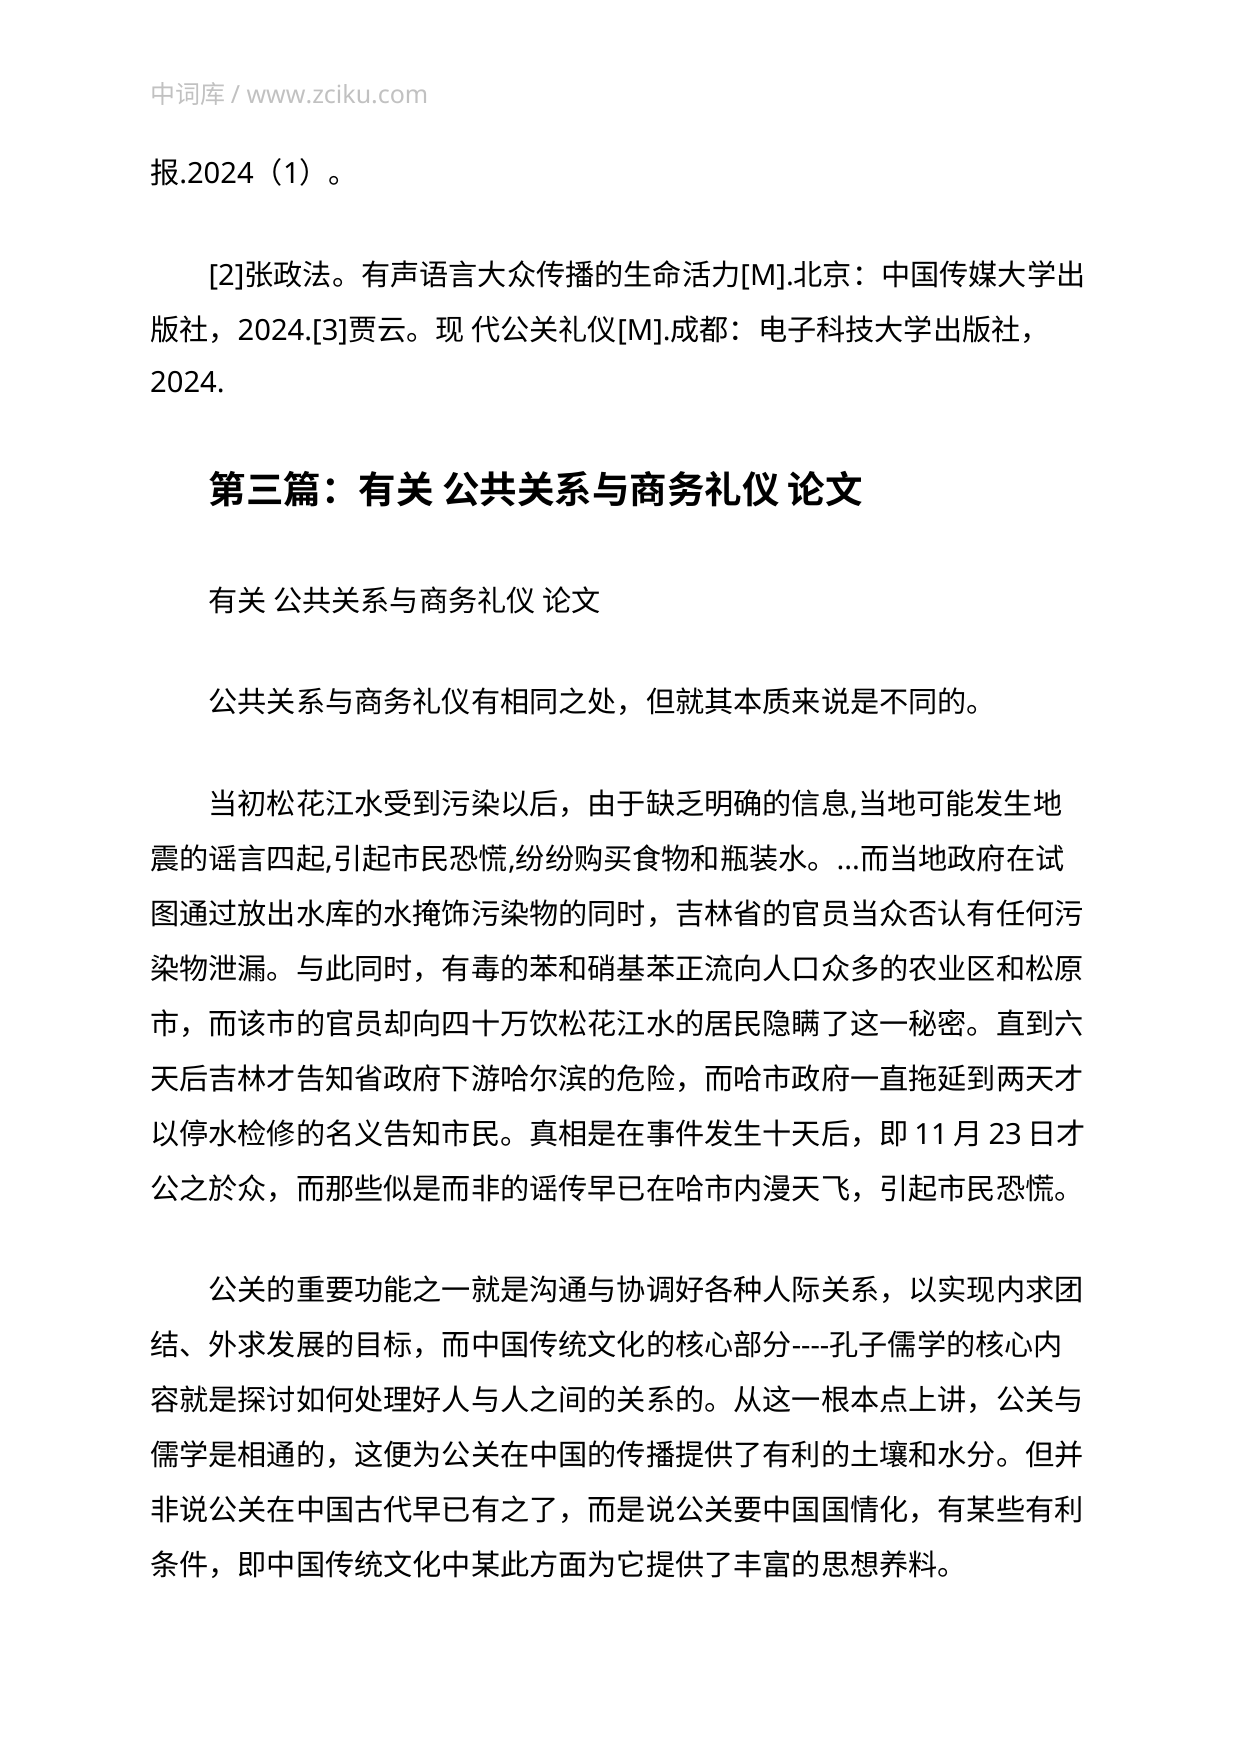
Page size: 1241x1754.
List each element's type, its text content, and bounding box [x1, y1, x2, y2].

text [150, 150, 1090, 192]
text [2]张政法。有声语言大众传播的生命活力[M].北京：中国传媒大学出版社，2024.[3]贾云。现 代公关礼仪[M].成都：电子科技大学出版社，2024. [150, 252, 1090, 401]
text 有关 公共关系与商务礼仪 论文 [150, 577, 1090, 619]
text 公共关系与商务礼仪有相同之处，但就其本质来说是不同的。 [150, 679, 1090, 721]
text 当初松花江水受到污染以后，由于缺乏明确的信息,当地可能发生地震的谣言四起,引起市民恐慌,纷纷购买食物和瓶装水。...而当地政府在试图通过放出水库的水掩饰污染物的同时，吉林省的官员当众否认有任何污染物泄漏。与此同时，有毒的苯和硝基苯正流向人口众多的农业区和松原市，而该市的官员却向四十万饮松花江水的居民隐瞒了这一秘密。直到六天后吉林才告知省政府下游哈尔滨的危险，而哈市政府一直拖延到两天才以停水检修的名义告知市民。真相是在事件发生十天后，即11月23日才公之於众，而那些似是而非的谣传早已在哈市内漫天飞，引起市民恐慌。 [150, 781, 1090, 1207]
text 公关的重要功能之一就是沟通与协调好各种人际关系，以实现内求团结、外求发展的目标，而中国传统文化的核心部分----孔子儒学的核心内容就是探讨如何处理好人与人之间的关系的。从这一根本点上讲，公关与儒学是相通的，这便为公关在中国的传播提供了有利的土壤和水分。但并非说公关在中国古代早已有之了，而是说公关要中国国情化，有某些有利条件，即中国传统文化中某此方面为它提供了丰富的思想养料。 [150, 1267, 1090, 1584]
text 第三篇：有关 公共关系与商务礼仪 论文 [150, 460, 1090, 514]
